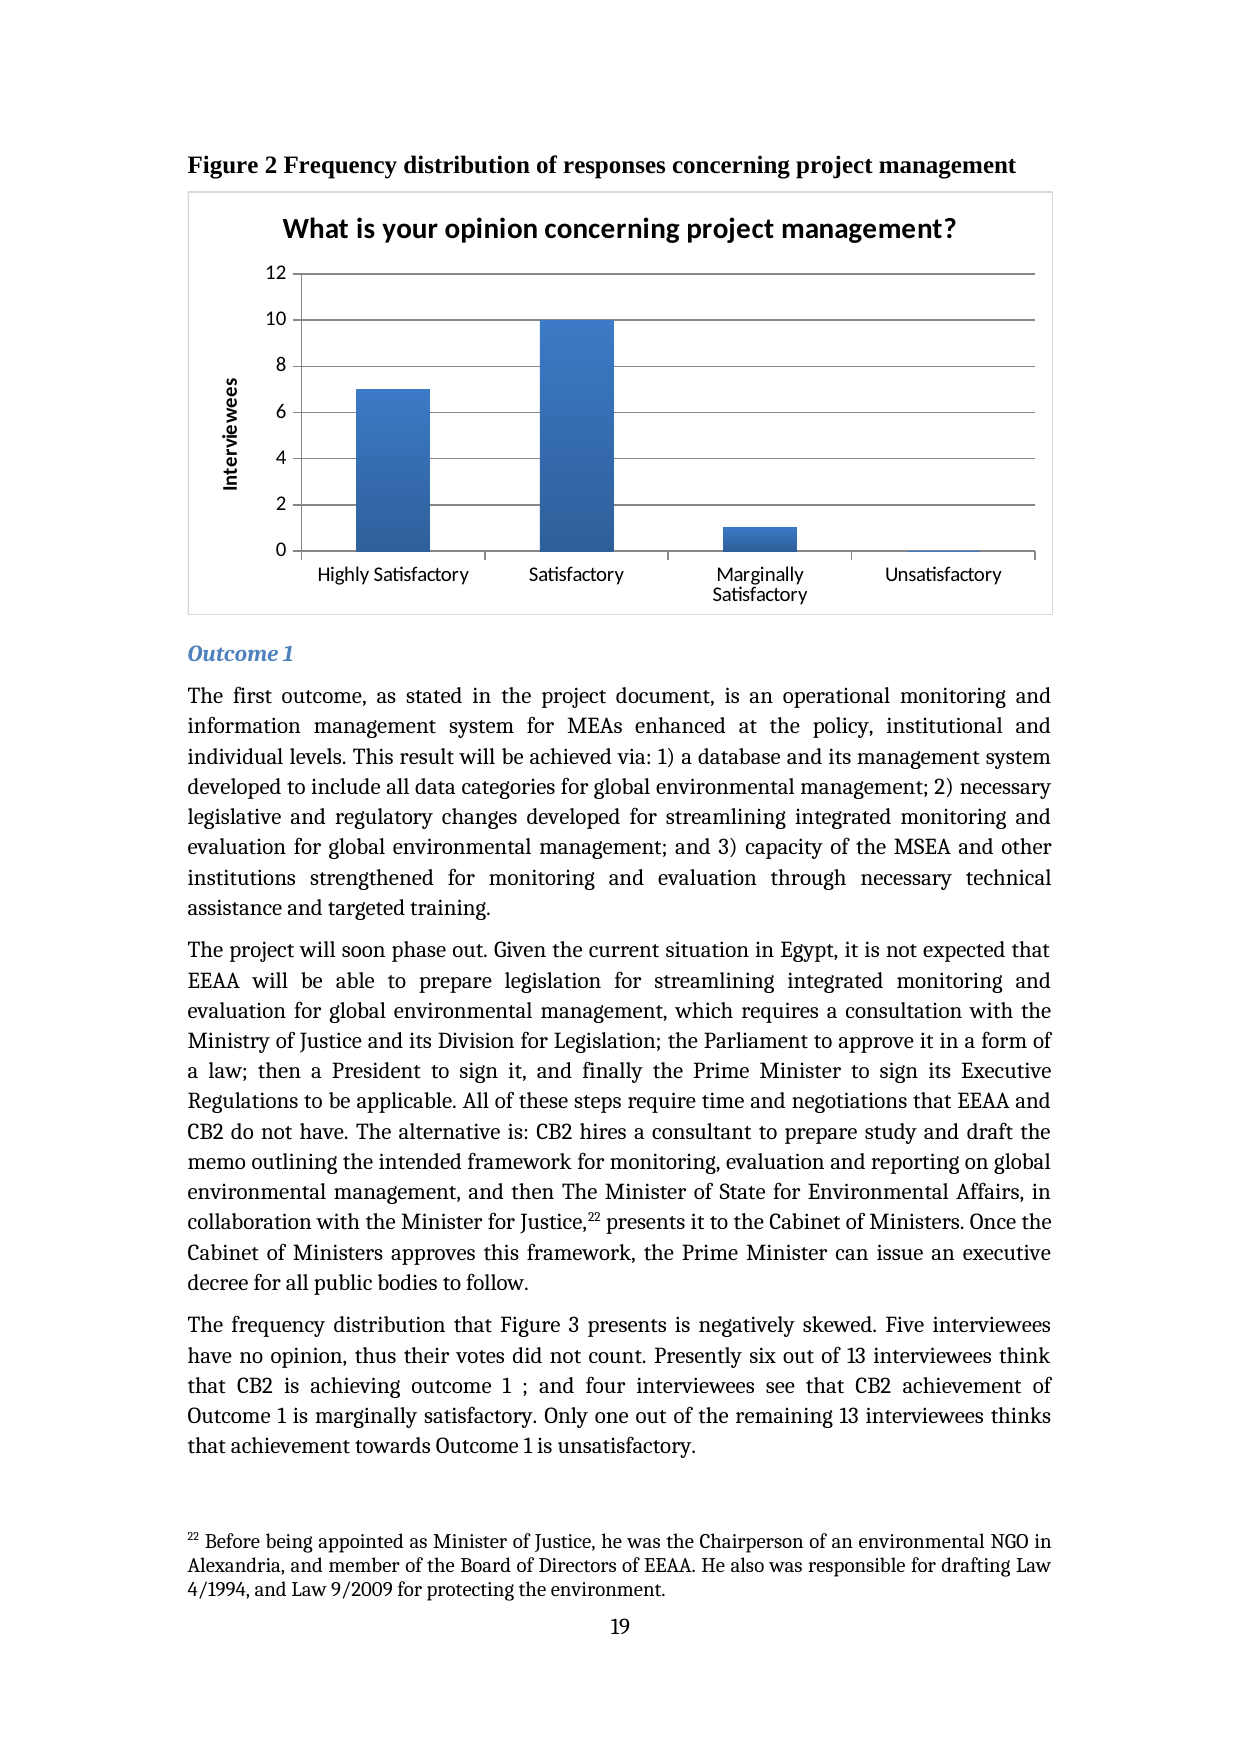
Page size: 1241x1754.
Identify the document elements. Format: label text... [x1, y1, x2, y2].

subtitle Outcome 1 [187, 640, 1053, 667]
text The first outcome, as stated in the project document, is an operational monitoring and information management system for MEAs enhanced at the policy, institutional and individual levels. This result will be achieved via: 1) a database and its management system developed to include all data categories for global environmental management; 2) necessary legislative and regulatory changes developed for streamlining integrated monitoring and evaluation for global environmental management; and 3) capacity of the MSEA and other institutions strengthened for monitoring and evaluation through necessary technical assistance and targeted training. [187, 683, 1053, 921]
text The project will soon phase out. Given the current situation in Egypt, it is not expected that EEAA will be able to prepare legislation for streamlining integrated monitoring and evaluation for global environmental management, which requires a consultation with the Ministry of Justice and its Division for Legislation; the Parliament to approve it in a form of a law; then a President to sign it, and finally the Prime Minister to sign its Executive Regulations to be applicable. All of these steps require time and negotiations that EEAA and CB2 do not have. The alternative is: CB2 hires a consultant to prepare study and draft the memo outlining the intended framework for monitoring, evaluation and reporting on global environmental management, and then The Minister of State for Environmental Affairs, in collaboration with the Minister for Justice, presents it to the Cabinet of Ministers. Once the Cabinet of Ministers approves this framework, the Prime Minister can issue an executive decree for all public bodies to follow. [187, 937, 1053, 1296]
text The frequency distribution that Figure 3 presents is negatively skewed. Five interviewees have no opinion, thus their votes did not count. Presently six out of 13 interviewees think that CB2 is achieving outcome 1 ; and four interviewees see that CB2 achievement of Outcome 1 is marginally satisfactory. Only one out of the remaining 13 interviewees thinks that achievement towards Outcome 1 is unsatisfactory. [187, 1312, 1053, 1459]
